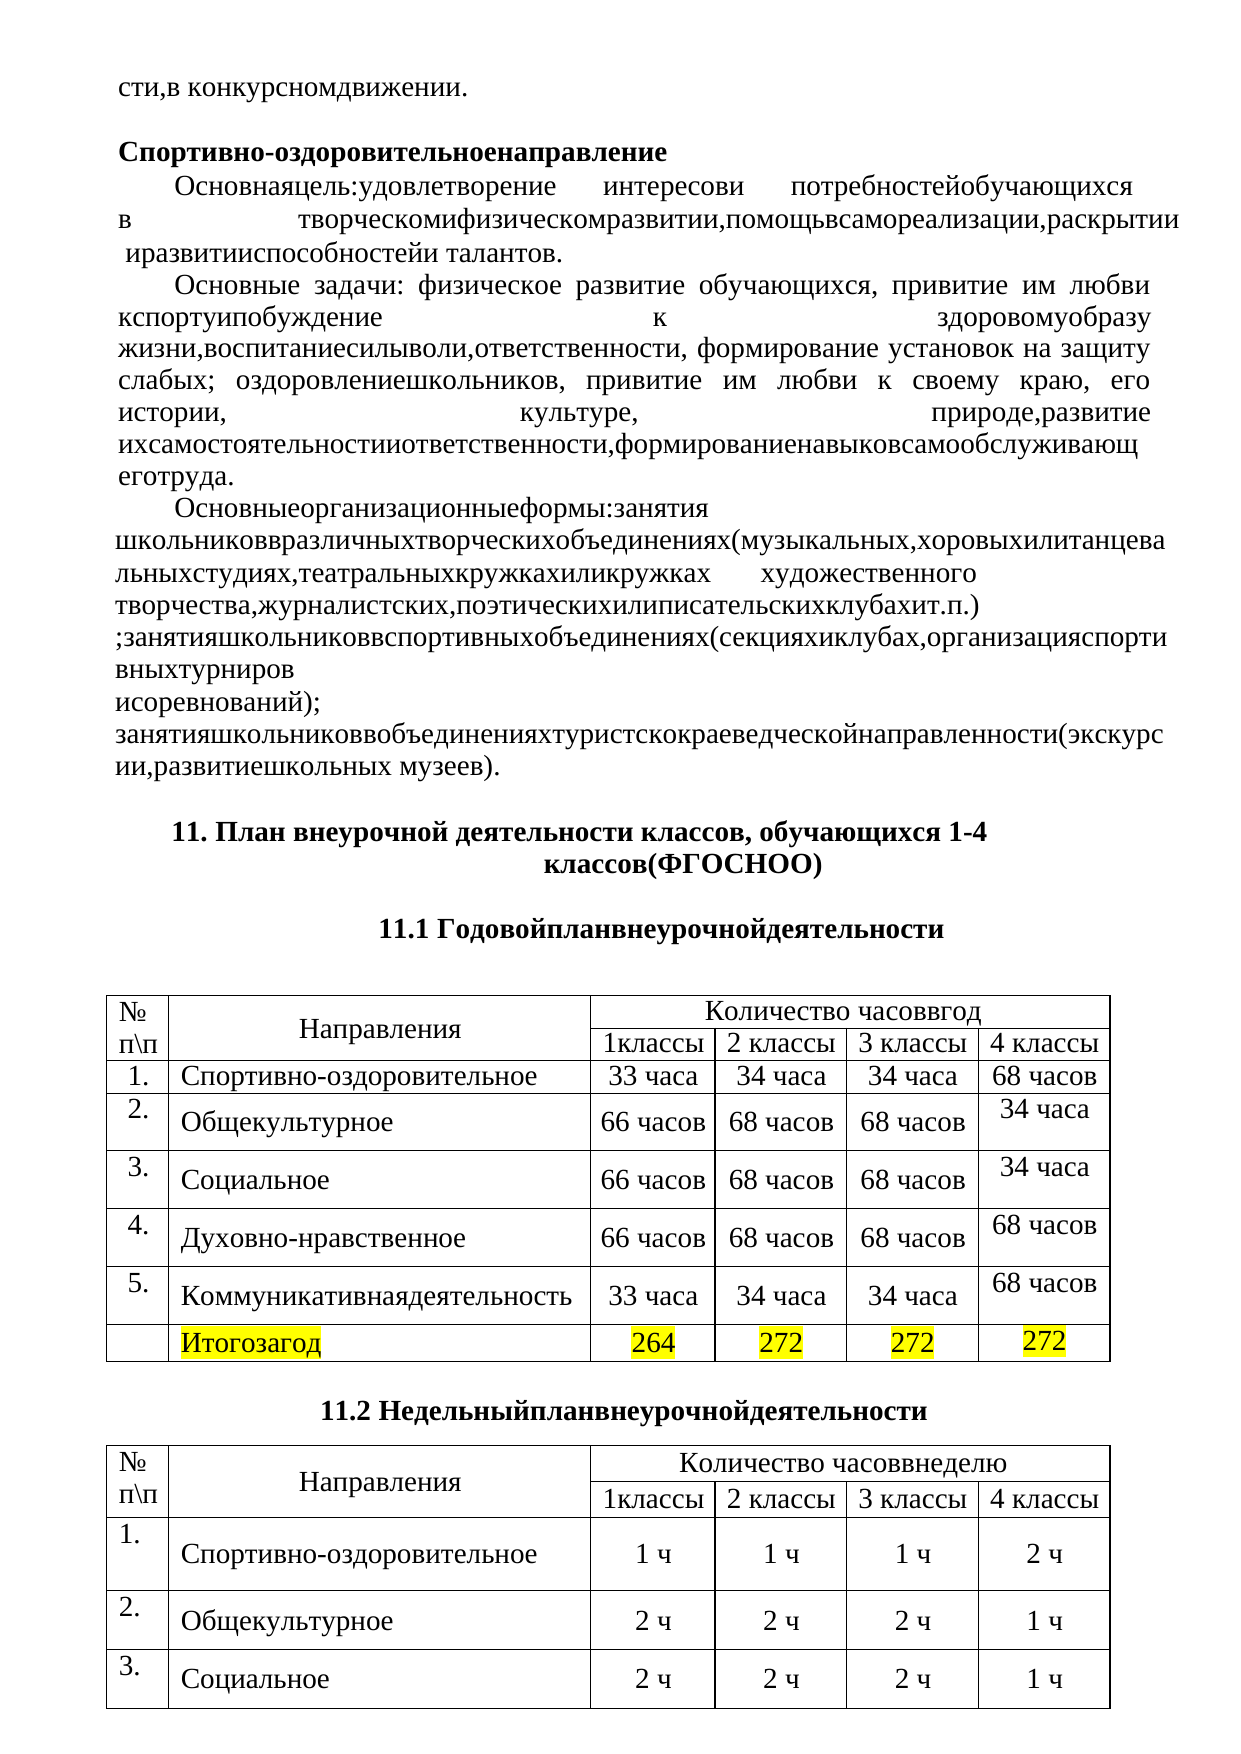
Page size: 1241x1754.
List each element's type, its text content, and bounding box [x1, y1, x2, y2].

table_cell Спортивно-оздоровительное [169, 1518, 590, 1590]
table_cell Коммуникативнаядеятельность [169, 1267, 590, 1324]
table_cell 66 часов [591, 1151, 714, 1208]
table_cell 2 ч [591, 1591, 714, 1649]
table_cell Итогозагод [169, 1325, 590, 1361]
table_cell 2. [107, 1094, 168, 1150]
table_cell 34 часа [716, 1061, 846, 1092]
table_cell 2 ч [716, 1591, 846, 1649]
table_header Количество часоввгод [591, 996, 1109, 1028]
table_cell 272 [979, 1325, 1109, 1361]
table_cell Социальное [169, 1650, 590, 1707]
table_cell 2 ч [847, 1591, 978, 1649]
table_cell 1. [107, 1518, 168, 1590]
table_cell 68 часов [716, 1209, 846, 1266]
table_cell 2. [107, 1591, 168, 1649]
table_cell 1. [107, 1061, 168, 1092]
text Основные задачи: физическое развитие обучающихся, привитие им любви кспортуипобуждение к здоровомуобразу жизни,воспитаниесилыволи,ответственности, формирование установок на защиту слабых; оздоровлениешкольников, привитие им любви к своему краю, его истории, культуре, природе,развитие ихсамостоятельностииответственности,формированиенавыковсамообслуживающеготруда. [118, 269, 1151, 492]
table_cell 68 часов [847, 1094, 978, 1150]
table_cell 34 часа [716, 1267, 846, 1324]
table_cell 68 часов [847, 1209, 978, 1266]
table_cell Общекультурное [169, 1591, 590, 1649]
table_cell 68 часов [716, 1151, 846, 1208]
table_cell 34 часа [847, 1267, 978, 1324]
table_cell 34 часа [847, 1061, 978, 1092]
table_cell Спортивно-оздоровительное [169, 1061, 590, 1092]
table_cell 2 ч [979, 1518, 1109, 1590]
table_cell 68 часов [979, 1061, 1109, 1092]
table_cell 34 часа [979, 1094, 1109, 1150]
table_cell 4 классы [979, 1482, 1109, 1517]
table_cell 3. [107, 1650, 168, 1707]
table_cell 272 [847, 1325, 978, 1361]
table_cell 66 часов [591, 1094, 714, 1150]
table_cell 33 часа [591, 1061, 714, 1092]
table_cell 68 часов [979, 1209, 1109, 1266]
table_cell 4. [107, 1209, 168, 1266]
table_cell 2 классы [716, 1029, 846, 1060]
table_cell 1 ч [979, 1650, 1109, 1707]
table_cell 1 ч [979, 1591, 1109, 1649]
table_cell 2 ч [591, 1650, 714, 1707]
table_cell 1классы [591, 1029, 714, 1060]
table_cell 68 часов [716, 1094, 846, 1150]
table_cell 4 классы [979, 1029, 1109, 1060]
table_cell 3. [107, 1151, 168, 1208]
table_cell 68 часов [847, 1151, 978, 1208]
subtitle Спортивно-оздоровительноенаправление [118, 134, 1180, 168]
table_header Количество часоввнеделю [591, 1446, 1109, 1481]
table_header Направления [169, 996, 590, 1060]
table_cell 1 ч [847, 1518, 978, 1590]
subtitle План внеурочной деятельности классов, обучающихся 1-4 классов(ФГОСНОО) [171, 816, 1099, 880]
table_cell 2 классы [716, 1482, 846, 1517]
table_cell Духовно-нравственное [169, 1209, 590, 1266]
table_header № п\п [107, 996, 168, 1060]
table_cell 1 ч [591, 1518, 714, 1590]
table_cell 3 классы [847, 1029, 978, 1060]
table_cell Общекультурное [169, 1094, 590, 1150]
table_cell 3 классы [847, 1482, 978, 1517]
subtitle Недельныйпланвнеурочнойдеятельности [320, 1393, 1180, 1427]
table_header №п\п [107, 1446, 168, 1517]
text Основныеорганизационныеформы:занятия школьниковвразличныхтворческихобъединениях(музыкальных,хоровыхилитанцевальныхстудиях,театральныхкружкахиликружках художественного творчества,журналистских,поэтическихилиписательскихклубахит.п.);занятияшкольниковвспортивныхобъединениях(секцияхиклубах,организацияспортивныхтурниров исоревнований); занятияшкольниковвобъединенияхтуристскокраеведческойнаправленности(экскурсии,развитиешкольных музеев). [115, 492, 1180, 782]
table_cell 264 [591, 1325, 714, 1361]
subtitle Основнаяцель:удовлетворение интересови потребностейобучающихся в творческомифизическомразвитии,помощьвсамореализации,раскрытии иразвитииспособностейи талантов. [118, 168, 1180, 268]
table_cell 34 часа [979, 1151, 1109, 1208]
table_cell 66 часов [591, 1209, 714, 1266]
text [118, 71, 1152, 103]
table_cell 68 часов [979, 1267, 1109, 1324]
table_cell 2 ч [847, 1650, 978, 1707]
table_cell 1 ч [716, 1518, 846, 1590]
table_cell 272 [716, 1325, 846, 1361]
list Годовойпланвнеурочнойдеятельности [378, 911, 1180, 945]
table_cell 5. [107, 1267, 168, 1324]
table_cell [107, 1325, 168, 1361]
table_cell 1классы [591, 1482, 714, 1517]
table_cell Социальное [169, 1151, 590, 1208]
table_cell 33 часа [591, 1267, 714, 1324]
table_cell 2 ч [716, 1650, 846, 1707]
table_header Направления [169, 1446, 590, 1517]
